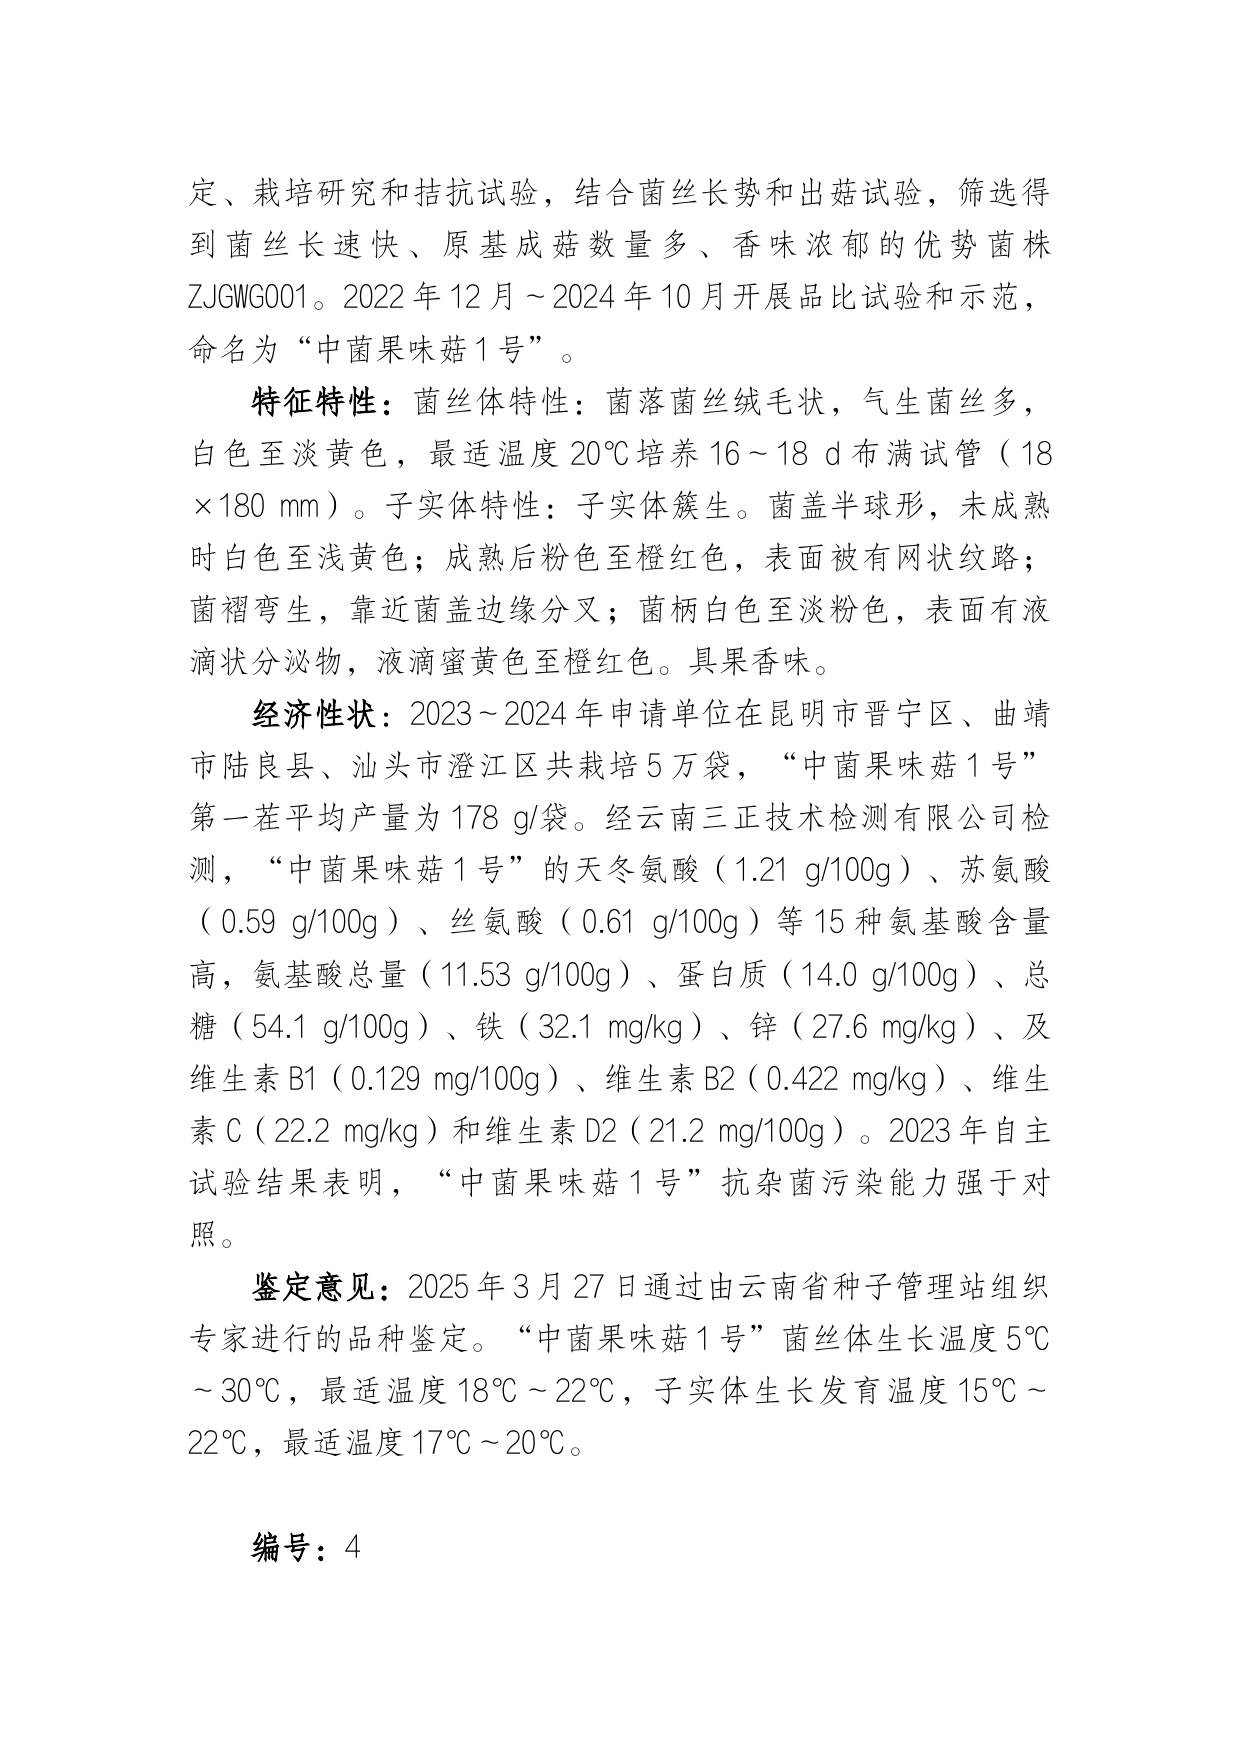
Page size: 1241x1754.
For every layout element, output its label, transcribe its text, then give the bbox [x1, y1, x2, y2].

text 编号：4 [187, 1516, 1053, 1568]
text 鉴定意见：2025年3月27日通过由云南省种子管理站组织专家进行的品种鉴定。“中菌果味菇1号”菌丝体生长温度5℃～30℃，最适温度18℃～22℃，子实体生长发育温度15℃～22℃，最适温度17℃～20℃。 [187, 1256, 1053, 1464]
text 经济性状：2023～2024年申请单位在昆明市晋宁区、曲靖市陆良县、汕头市澄江区共栽培5万袋，“中菌果味菇1号”第一茬平均产量为178 g/袋。经云南三正技术检测有限公司检测，“中菌果味菇1号”的天冬氨酸（1.21 g/100g）、苏氨酸（0.59 g/100g）、丝氨酸（0.61 g/100g）等15种氨基酸含量高，氨基酸总量（11.53 g/100g）、蛋白质（14.0 g/100g）、总糖（54.1 g/100g）、铁（32.1 mg/kg）、锌（27.6 mg/kg）、及维生素B1（0.129 mg/100g）、维生素B2（0.422 mg/kg）、维生素C（22.2 mg/kg）和维生素D2（21.2 mg/100g）。2023年自主试验结果表明，“中菌果味菇1号”抗杂菌污染能力强于对照。 [187, 683, 1053, 1256]
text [187, 162, 1053, 370]
text 特征特性：菌丝体特性：菌落菌丝绒毛状，气生菌丝多，白色至淡黄色，最适温度20℃培养16～18 d布满试管（18 ×180 mm）。子实体特性：子实体簇生。菌盖半球形，未成熟时白色至浅黄色；成熟后粉色至橙红色，表面被有网状纹路；菌褶弯生，靠近菌盖边缘分叉；菌柄白色至淡粉色，表面有液滴状分泌物，液滴蜜黄色至橙红色。具果香味。 [187, 370, 1053, 683]
